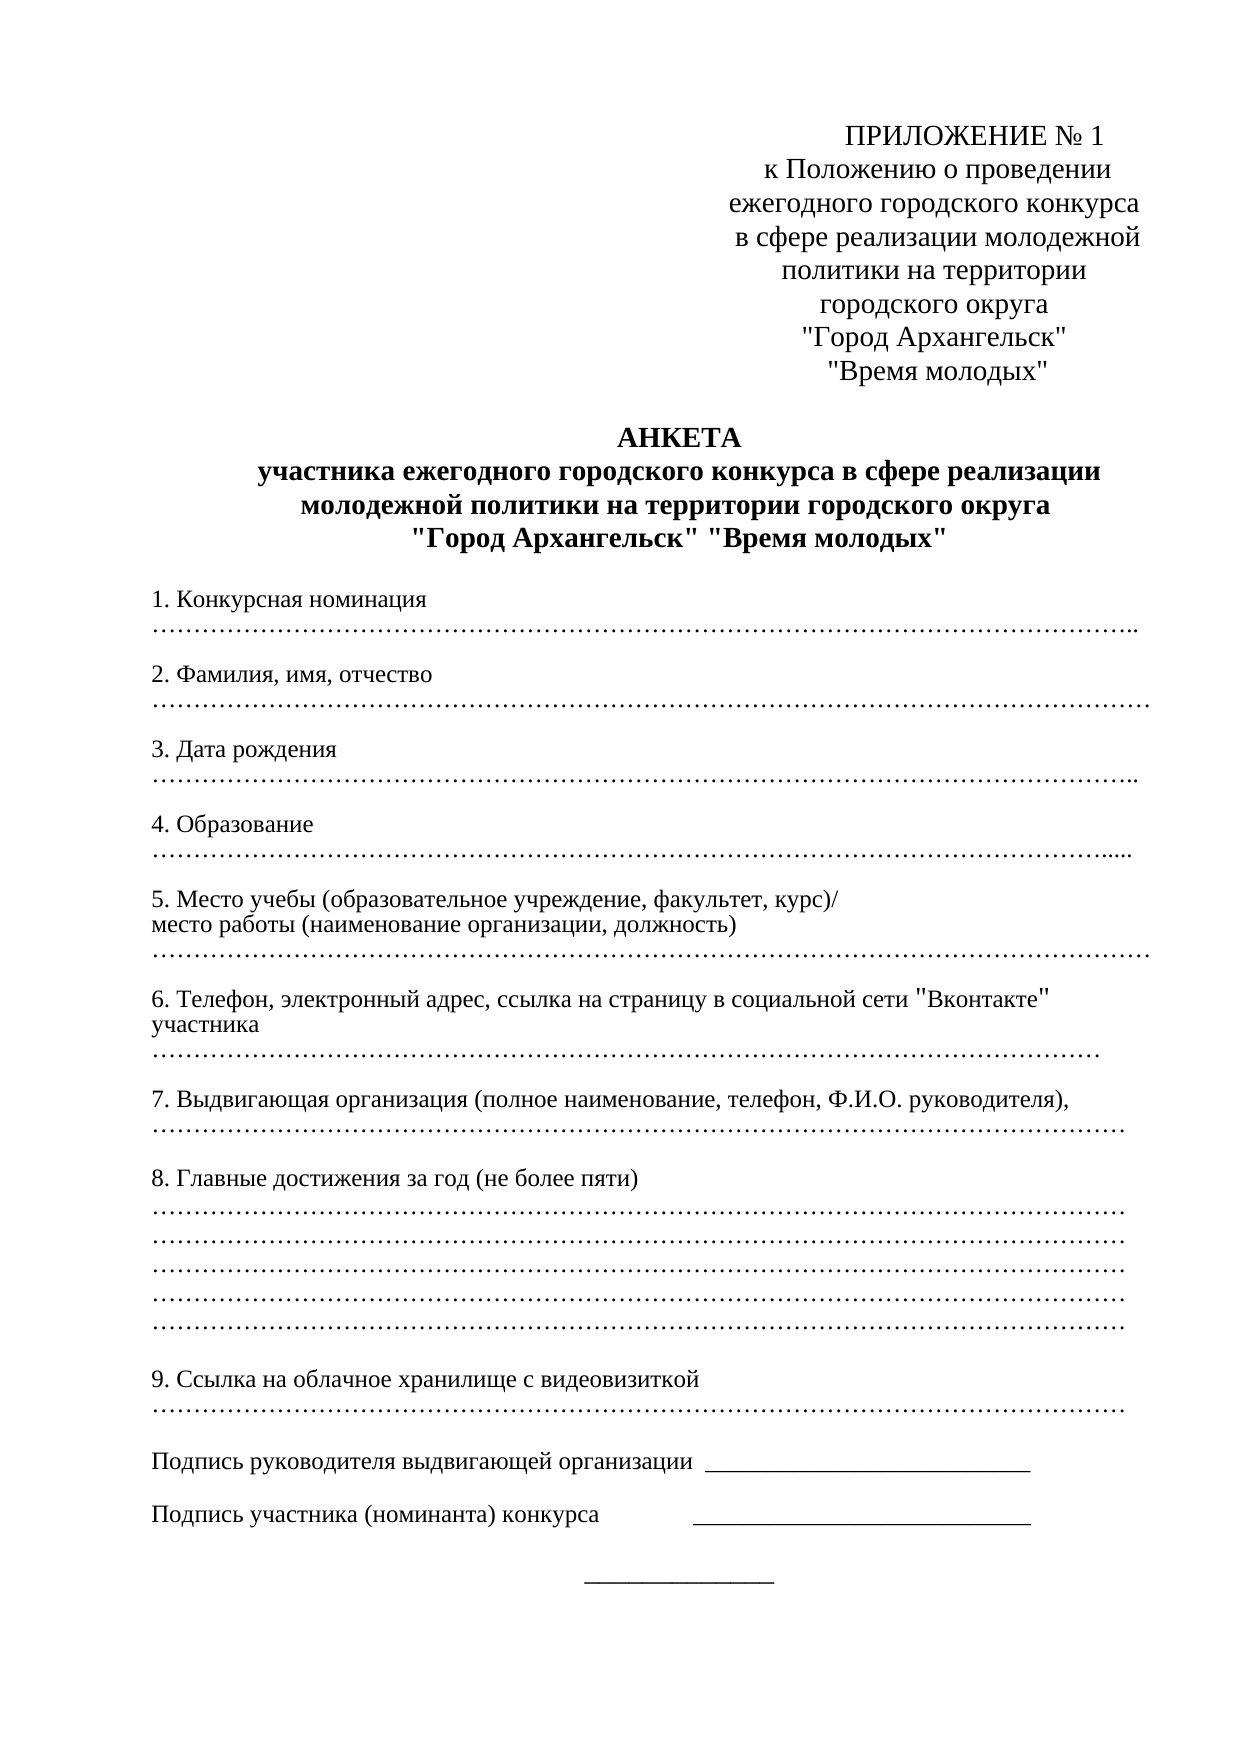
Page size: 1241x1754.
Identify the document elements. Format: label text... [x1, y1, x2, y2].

table_cell 8. Главные достижения за год (не более пяти) ……………………………………………………………………………………………………… ……………………………………………………………………………………………………… ……………………………………………………………………………………………………… ……………………………………………………………………………………………………… ……………………………………………………………………………………………………… 9. Ссылка на облачное хранилище с видеовизиткой ……………………………………………………………………………………………………… Подпись руководителя выдвигающей организации __________________________ Подпись участника (номинанта) конкурса ___________________________ [140, 1163, 1191, 1553]
text к Положению о проведении ежегодного городского конкурса в сфере реализации молодежной политики на территории городского округа "Город Архангельск" "Время молодых" [694, 152, 1181, 386]
text _____________ [177, 1553, 1181, 1587]
title участника ежегодного городского конкурса в сфере реализации [177, 453, 1181, 487]
table_cell 3. Дата рождения ……………………………………………………………………………………………………….. [140, 738, 1191, 813]
text АНКЕТА [177, 420, 1181, 453]
table_cell 5. Место учебы (образовательное учреждение, факультет, курс)/ место работы (наименование организации, должность) ………………………………………………………………………………………………………… [140, 888, 1191, 988]
table_cell 6. Телефон, электронный адрес, ссылка на страницу в социальной сети "Вконтакте" участника …………………………………………………………………………………………………… [140, 988, 1191, 1088]
text ПРИЛОЖЕНИЕ № 1 [694, 118, 1181, 152]
title молодежной политики на территории городского округа "Город Архангельск" "Время молодых" [177, 487, 1181, 554]
table_header 1. Конкурсная номинация ……………………………………………………………………………………………………….. [140, 588, 1191, 663]
table_cell 2. Фамилия, имя, отчество ………………………………………………………………………………………………………… [140, 663, 1191, 738]
table_cell 4. Образование ……………………………………………………………………………………………………..... [140, 813, 1191, 888]
table_cell 7. Выдвигающая организация (полное наименование, телефон, Ф.И.О. руководителя), ……………………………………………………………………………………………………… [140, 1088, 1191, 1163]
